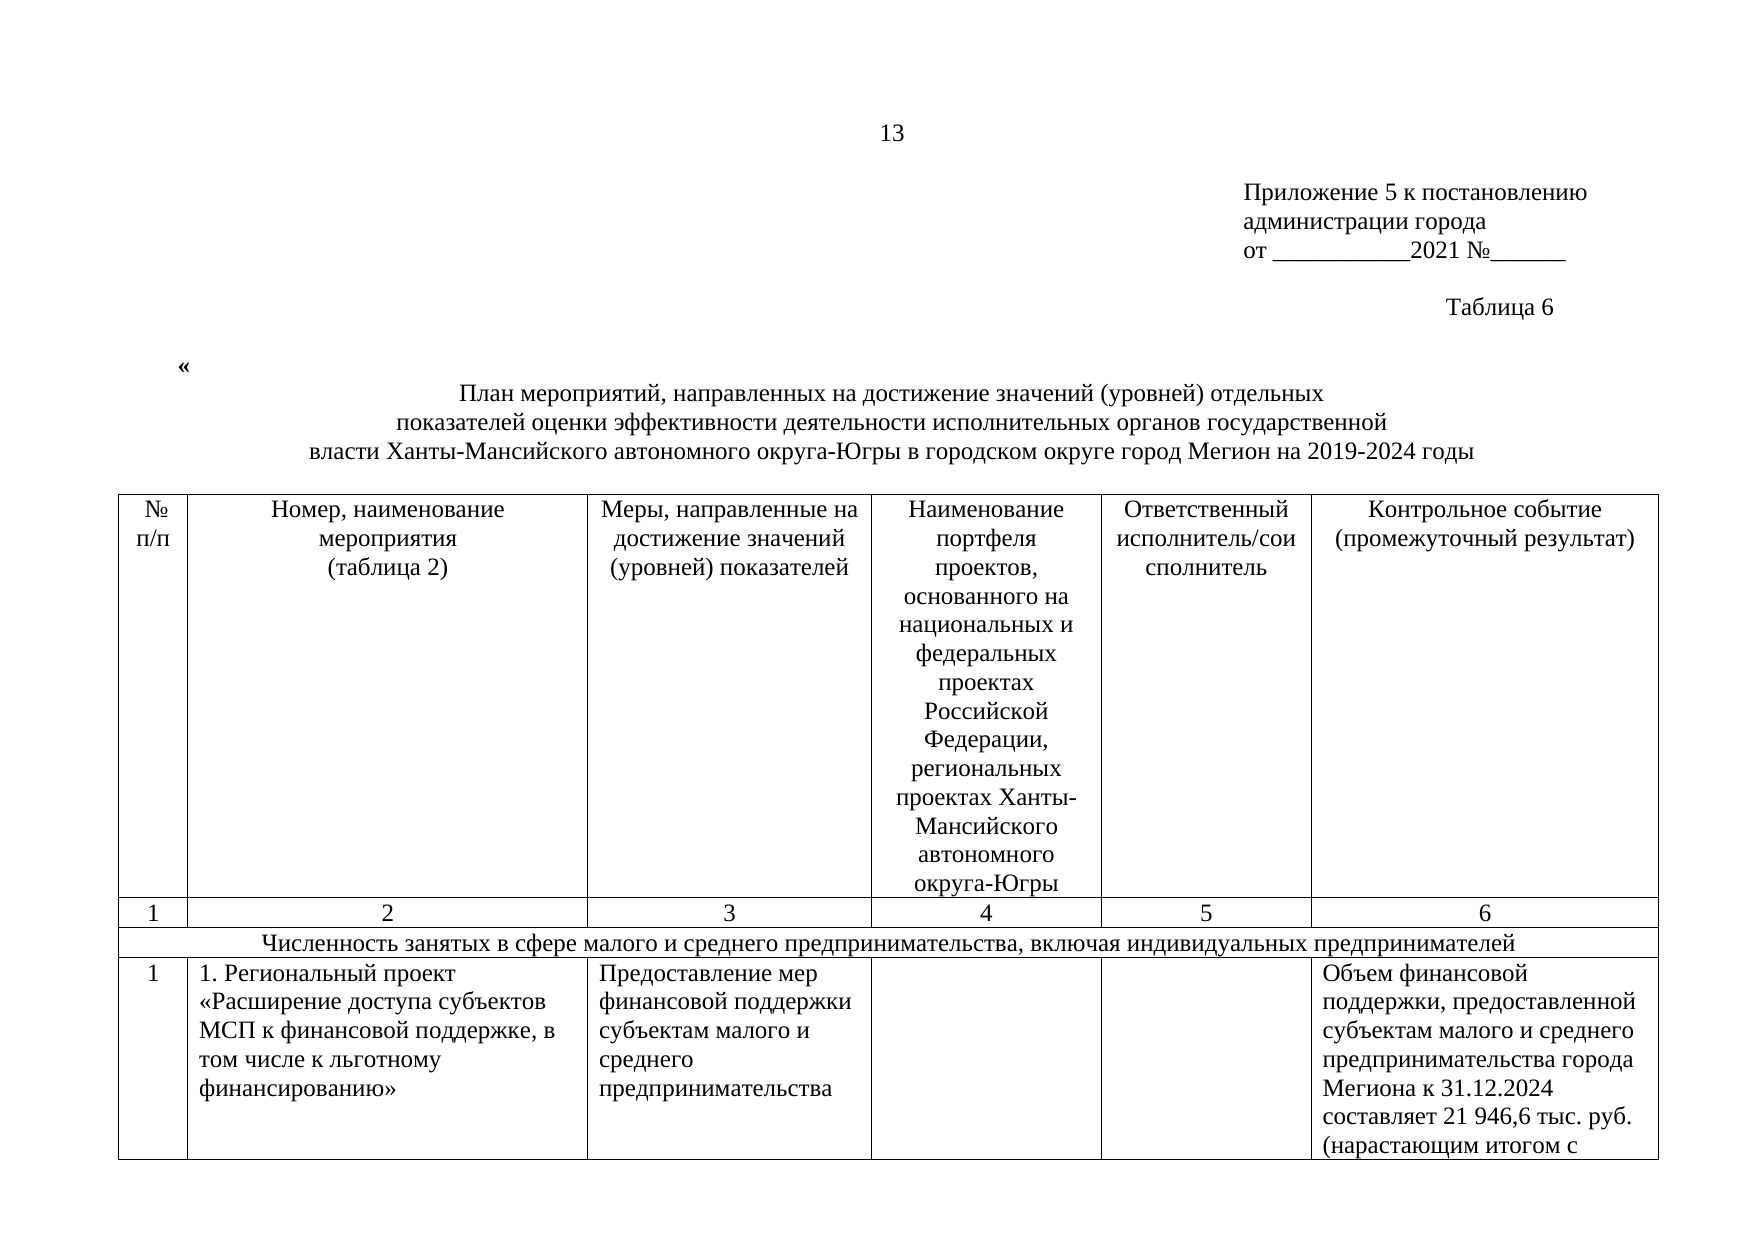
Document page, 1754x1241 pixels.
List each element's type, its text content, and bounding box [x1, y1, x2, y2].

text Таблица 6 [1431, 292, 1606, 321]
table_header Контрольное событие (промежуточный результат) [1312, 495, 1658, 897]
table_header Ответственный исполнитель/соисполнитель [1102, 495, 1311, 897]
table_header № п/п [119, 495, 187, 897]
table_cell 4 [872, 898, 1101, 927]
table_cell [588, 958, 871, 1159]
table_header Меры, направленные на достижение значений (уровней) показателей [588, 495, 871, 897]
table_cell [1102, 958, 1311, 1159]
table_cell 2 [188, 898, 587, 927]
table_cell 6 [1312, 898, 1658, 927]
table_cell 1 [119, 898, 187, 927]
subtitle показателей оценки эффективности деятельности исполнительных органов государственной [118, 407, 1606, 436]
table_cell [1312, 958, 1658, 1159]
table_cell [872, 958, 1101, 1159]
text от ___________2021 №______ [118, 235, 1606, 263]
subtitle План мероприятий, направленных на достижение значений (уровней) отдельных [118, 378, 1606, 407]
table_cell 5 [1102, 898, 1311, 927]
text администрации города [118, 206, 1606, 235]
subtitle « [118, 350, 1606, 378]
text Приложение 5 к постановлению [118, 177, 1606, 206]
table_header Наименование портфеля проектов, основанного на национальных и федеральных проектах Российской Федерации, региональных проектах Ханты-Мансийского автономного округа-Югры [872, 495, 1101, 897]
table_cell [188, 958, 587, 1159]
table_cell 3 [588, 898, 871, 927]
table_cell 1 [119, 958, 187, 1159]
table_cell Численность занятых в сфере малого и среднего предпринимательства, включая индивидуальных предпринимателей [119, 928, 1658, 957]
table_header Номер, наименование мероприятия (таблица 2) [188, 495, 587, 897]
subtitle власти Ханты-Мансийского автономного округа-Югры в городском округе город Мегион на 2019-2024 годы [118, 436, 1606, 465]
